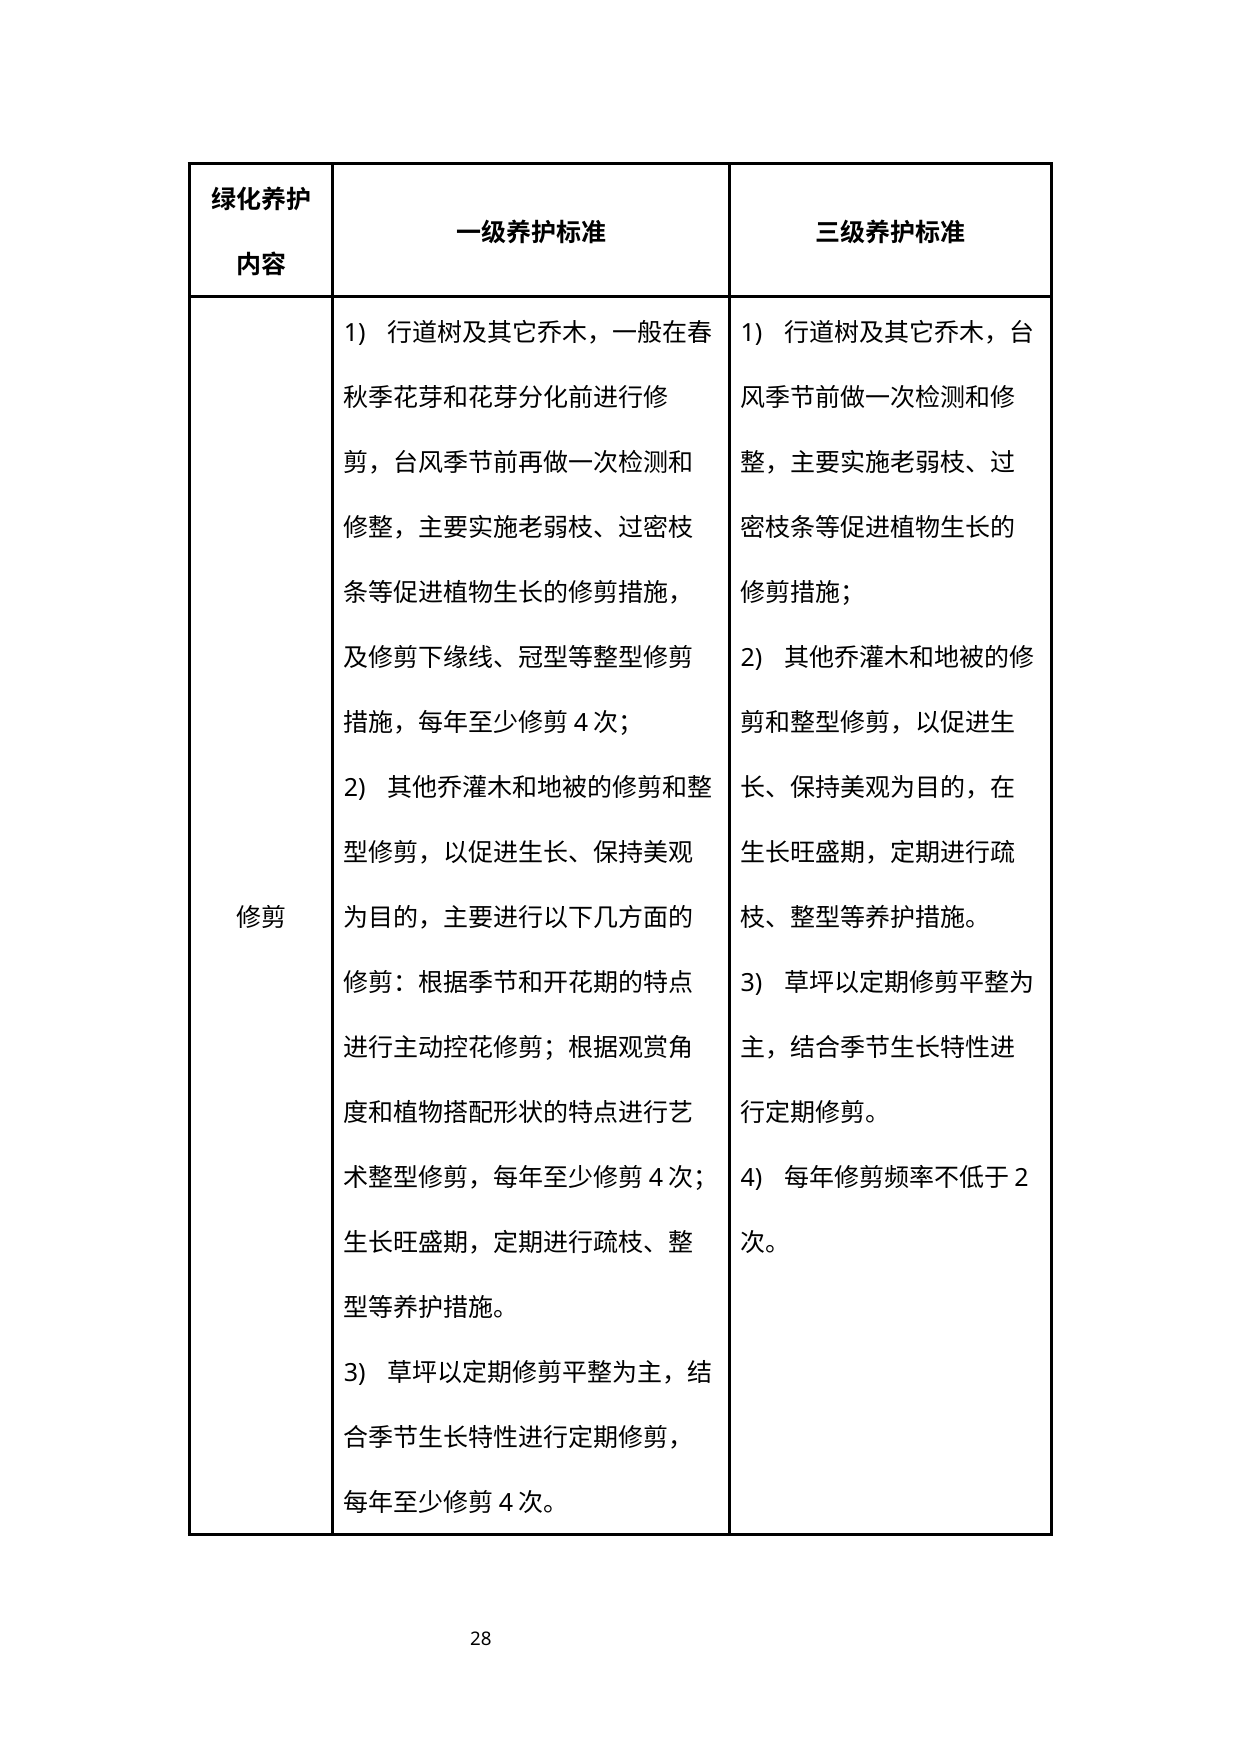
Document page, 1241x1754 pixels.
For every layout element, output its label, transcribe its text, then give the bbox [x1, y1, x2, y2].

table_header 绿化养护 内容 [191, 165, 331, 295]
table_header 一级养护标准 [334, 165, 728, 295]
table_header 三级养护标准 [731, 165, 1050, 295]
table_cell 1) 行道树及其它乔木，台风季节前做一次检测和修整，主要实施老弱枝、过密枝条等促进植物生长的修剪措施； 2) 其他乔灌木和地被的修剪和整型修剪，以促进生长、保持美观为目的，在生长旺盛期，定期进行疏枝、整型等养护措施。 3) 草坪以定期修剪平整为主，结合季节生长特性进行定期修剪。 4) 每年修剪频率不低于2次。 [731, 298, 1050, 1533]
table_cell 修剪 [191, 298, 331, 1533]
table_cell 1) 行道树及其它乔木，一般在春秋季花芽和花芽分化前进行修剪，台风季节前再做一次检测和修整，主要实施老弱枝、过密枝条等促进植物生长的修剪措施，及修剪下缘线、冠型等整型修剪措施，每年至少修剪4次； 2) 其他乔灌木和地被的修剪和整型修剪，以促进生长、保持美观为目的，主要进行以下几方面的修剪：根据季节和开花期的特点进行主动控花修剪；根据观赏角度和植物搭配形状的特点进行艺术整型修剪，每年至少修剪4次；生长旺盛期，定期进行疏枝、整型等养护措施。 3) 草坪以定期修剪平整为主，结合季节生长特性进行定期修剪，每年至少修剪4次。 [334, 298, 728, 1533]
